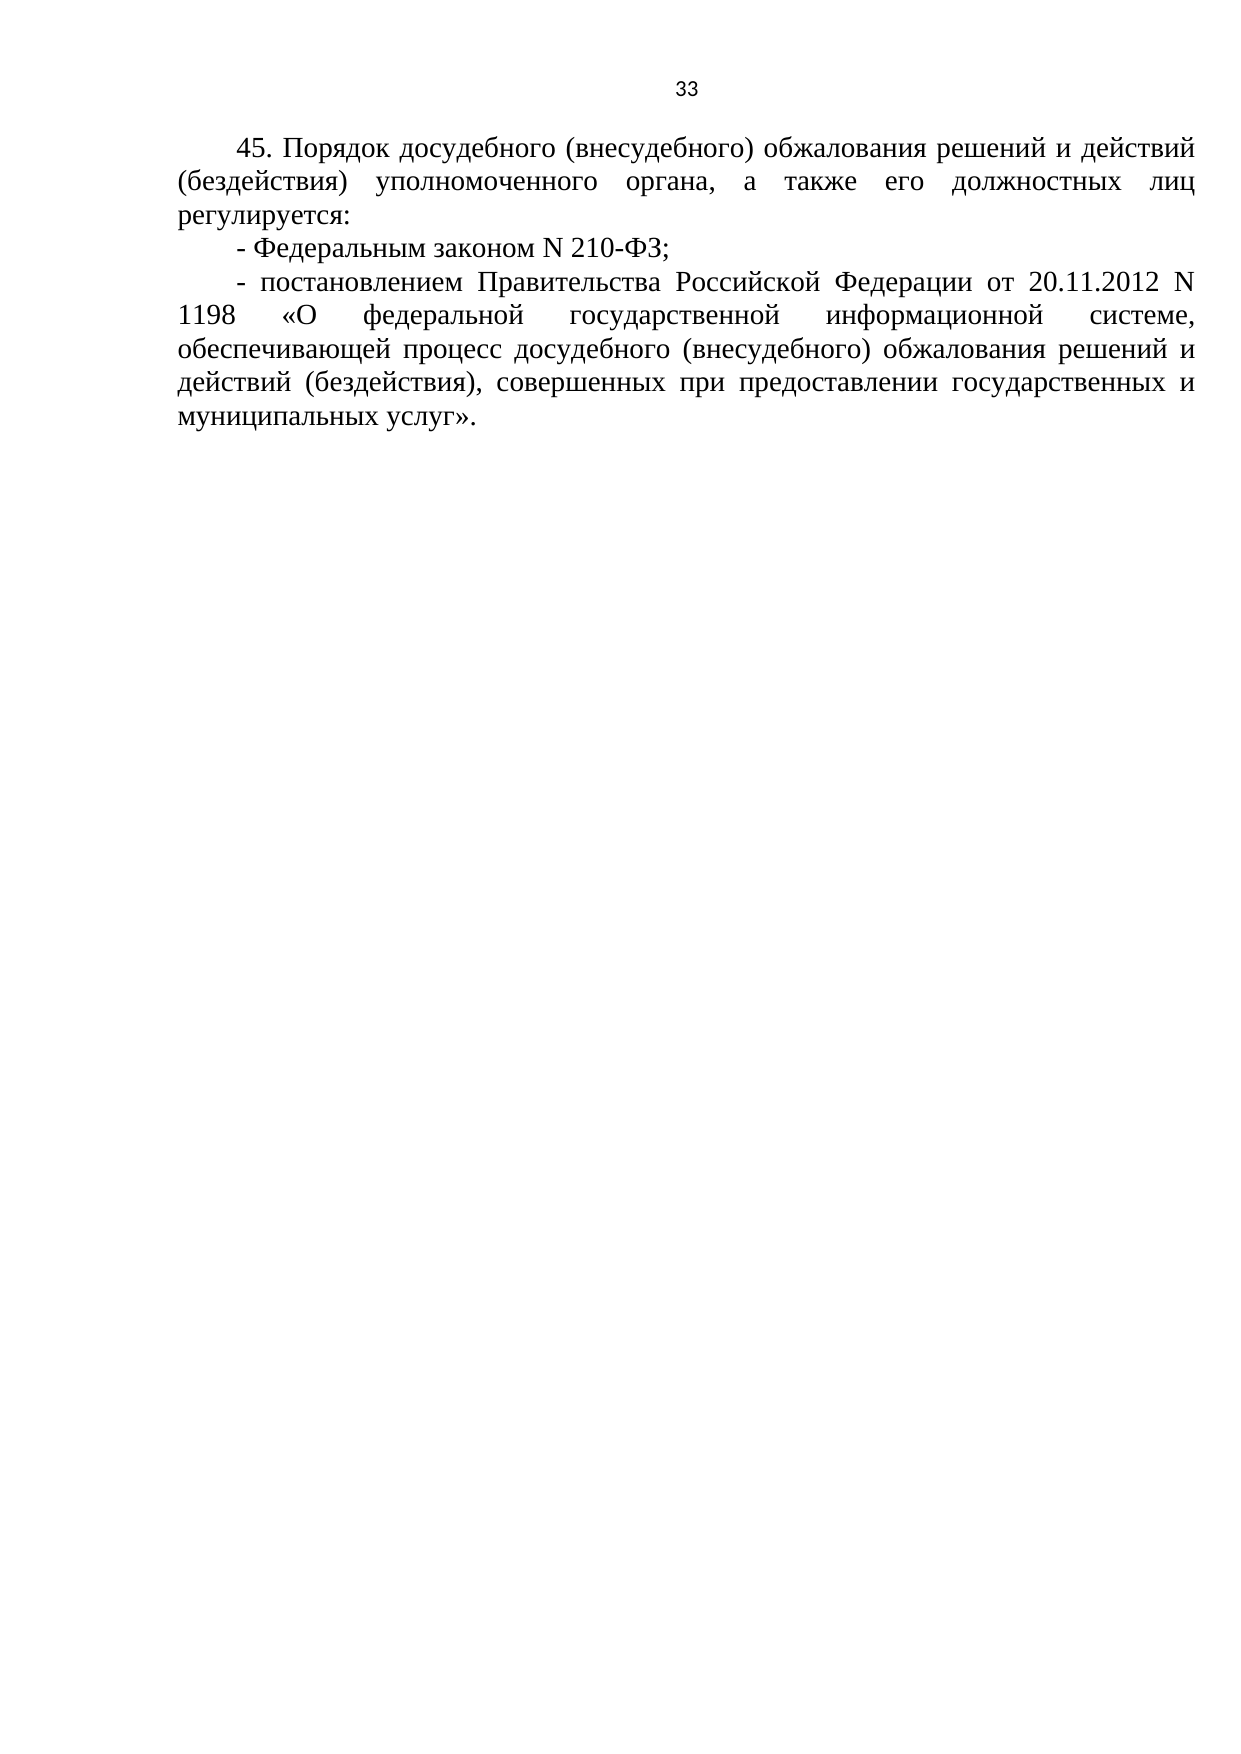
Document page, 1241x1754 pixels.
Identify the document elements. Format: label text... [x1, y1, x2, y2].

text 45. Порядок досудебного (внесудебного) обжалования решений и действий (бездействия) уполномоченного органа, а также его должностных лиц регулируется: [177, 130, 1196, 230]
text - постановлением Правительства Российской Федерации от 20.11.2012 N 1198 «О федеральной государственной информационной системе, обеспечивающей процесс досудебного (внесудебного) обжалования решений и действий (бездействия), совершенных при предоставлении государственных и муниципальных услуг». [177, 264, 1196, 432]
text - Федеральным законом N 210-ФЗ; [177, 230, 1196, 264]
